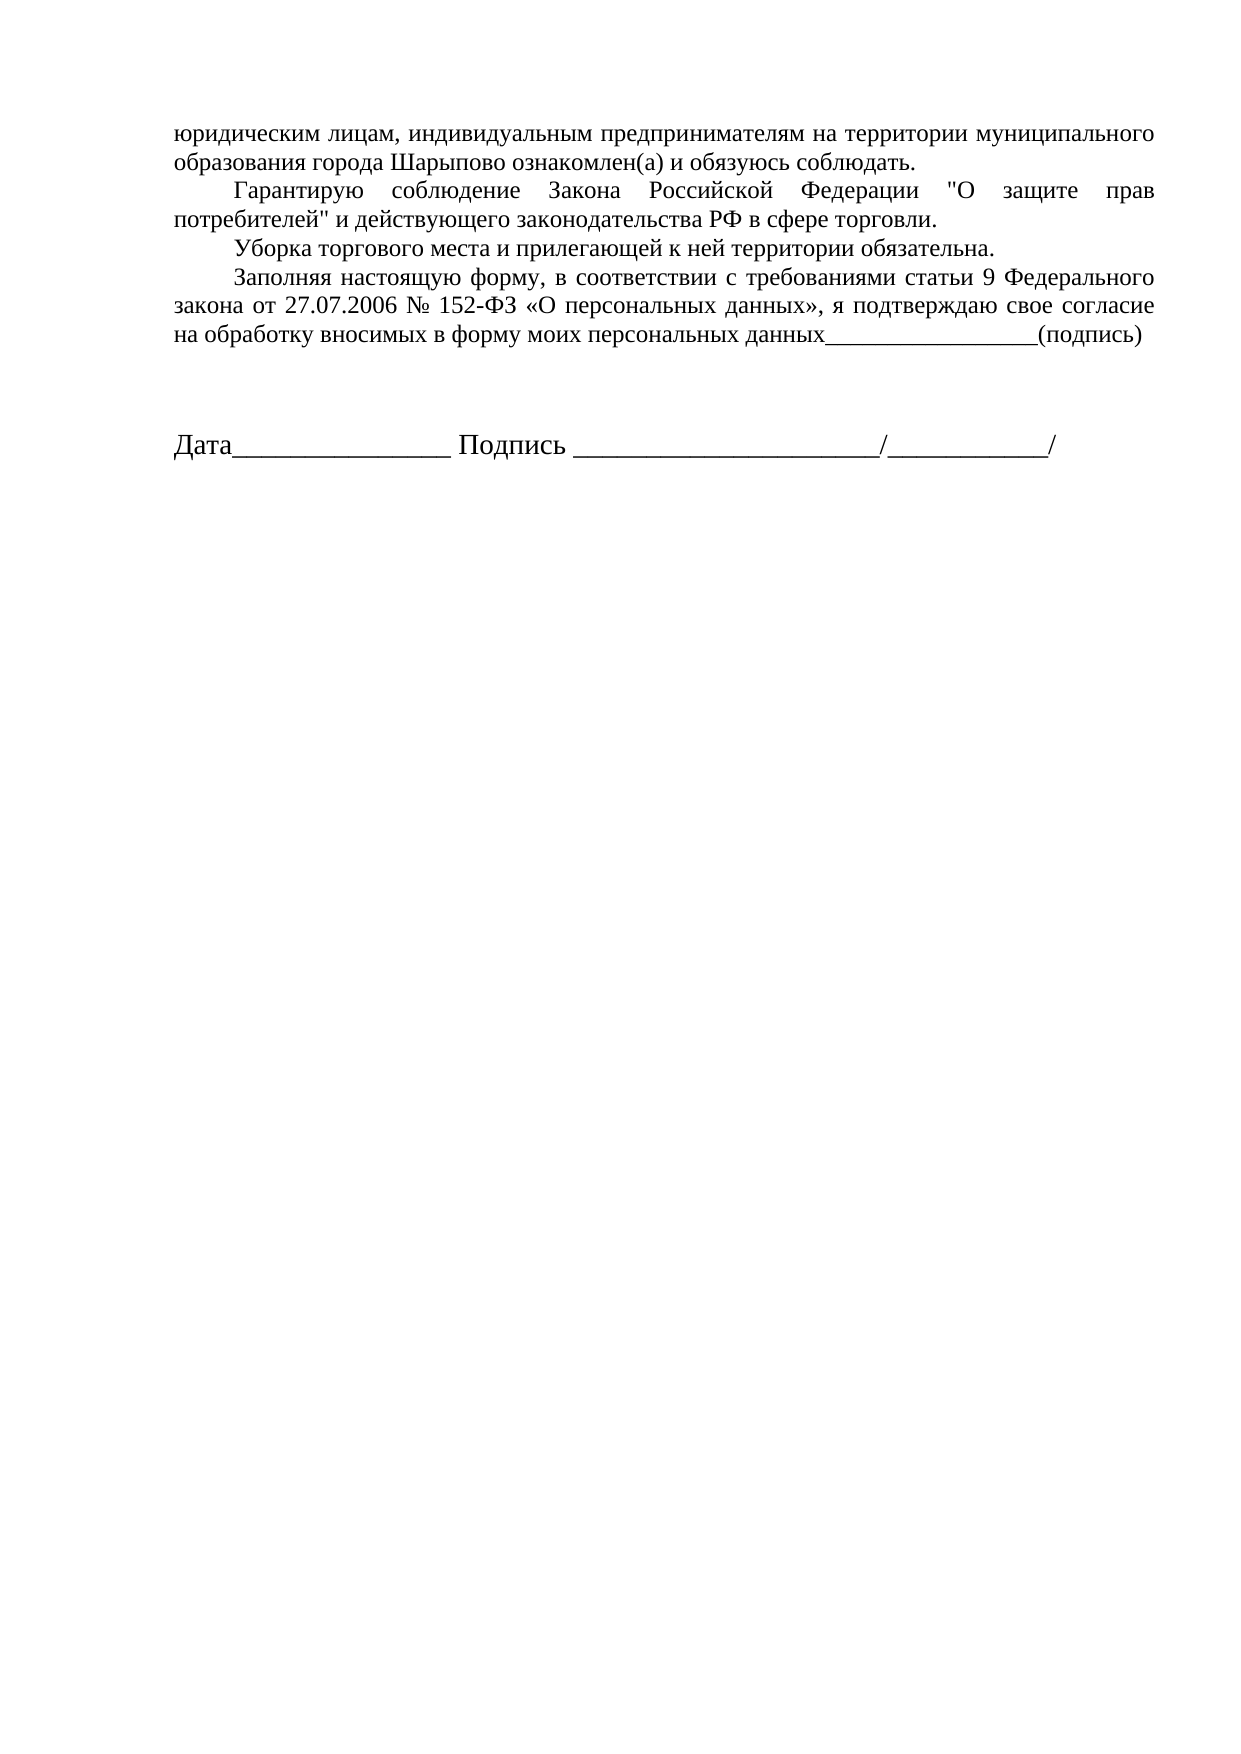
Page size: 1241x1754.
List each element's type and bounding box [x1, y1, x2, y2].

table_cell [162, 118, 1167, 461]
